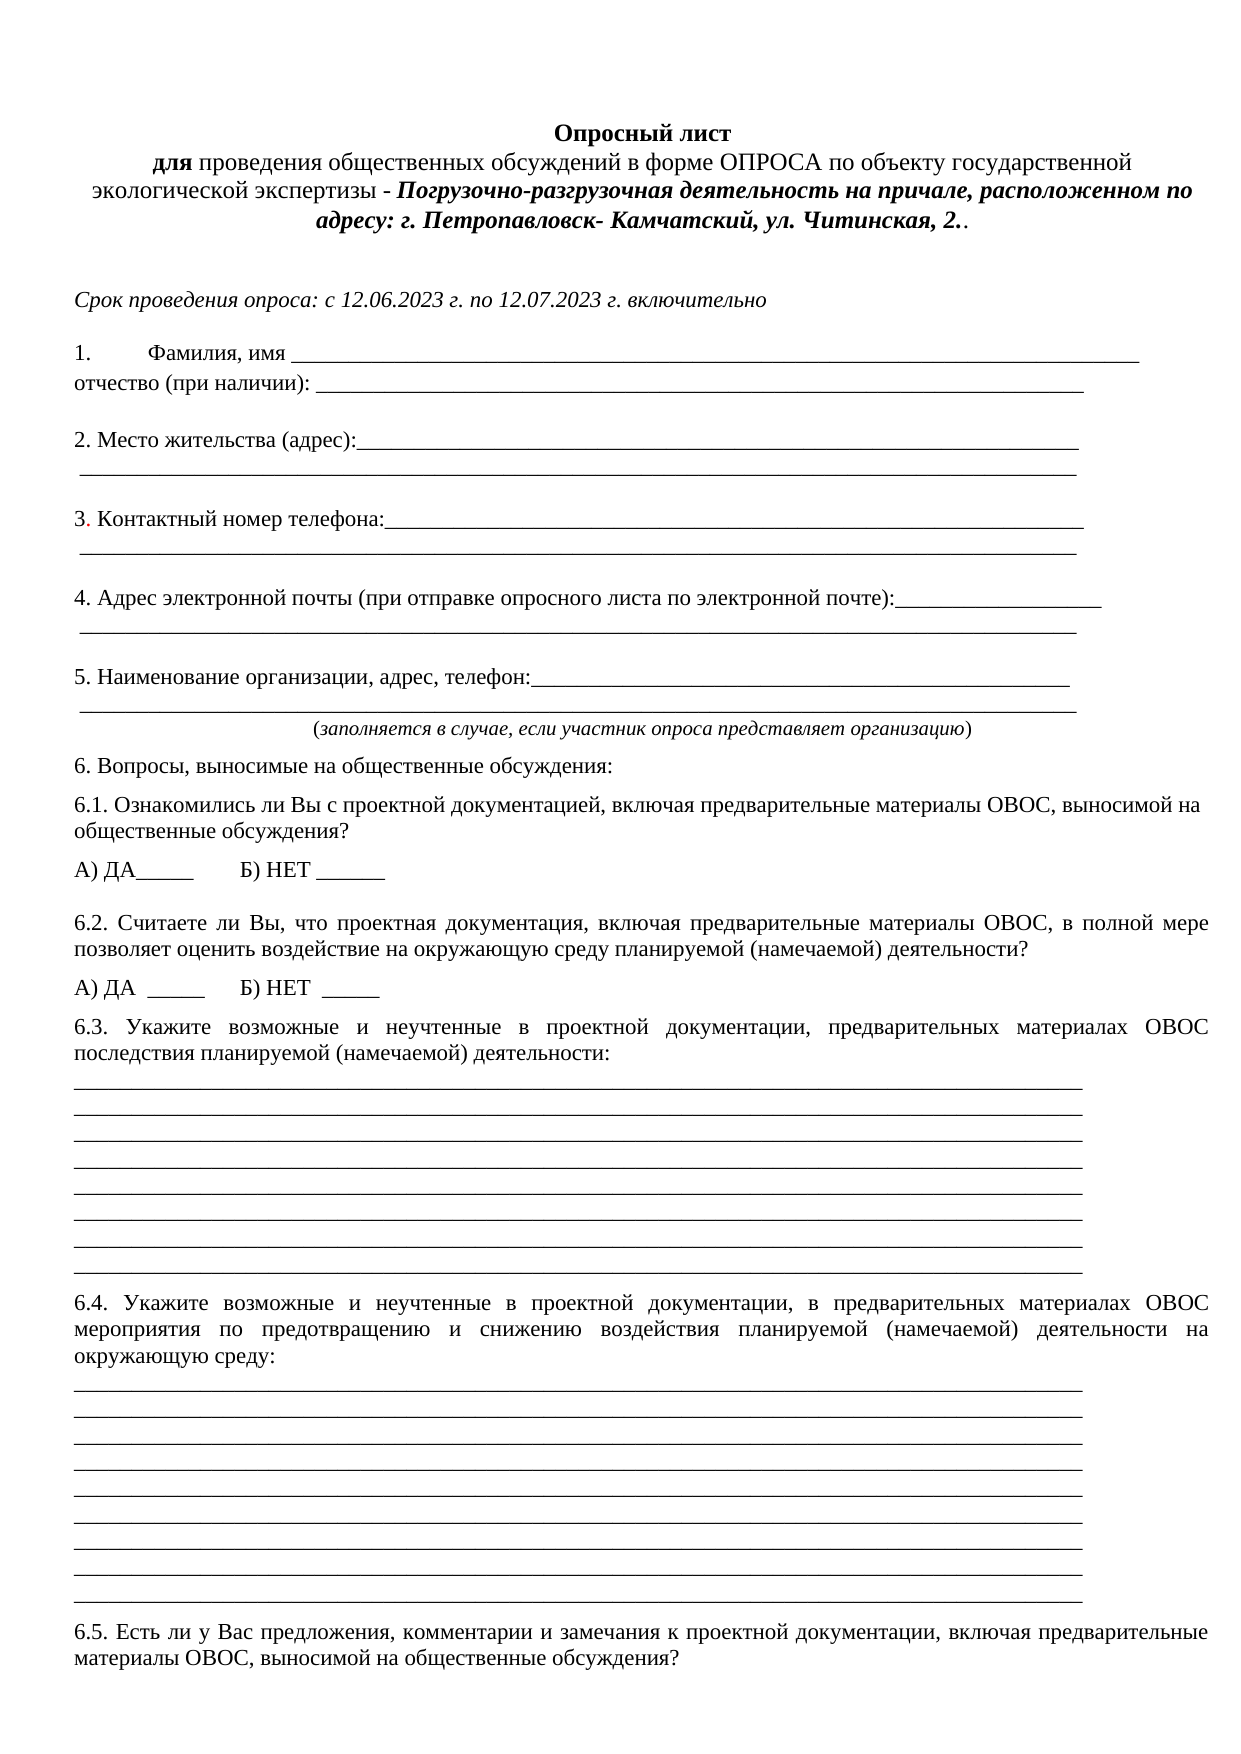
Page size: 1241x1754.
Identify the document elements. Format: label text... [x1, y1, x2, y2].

text ________________________________________________________________________________________ [74, 1368, 1211, 1394]
text Срок проведения опроса: с 12.06.2023 г. по 12.07.2023 г. включительно [74, 260, 1211, 312]
text ________________________________________________________________________________________ [74, 1579, 1211, 1605]
text ________________________________________________________________________________________ [74, 1473, 1211, 1500]
list Фамилия, имя __________________________________________________________________________ [74, 339, 1211, 365]
text ________________________________________________________________________________________ [74, 1552, 1211, 1579]
text ________________________________________________________________________________________ [74, 1118, 1211, 1145]
text ________________________________________________________________________________________ [74, 1066, 1211, 1092]
text ________________________________________________________________________________________ [74, 1092, 1211, 1118]
text ________________________________________________________________________________________ [74, 1250, 1211, 1276]
text 6.1. Ознакомились ли Вы с проектной документацией, включая предварительные материалы ОВОС, выносимой на общественные обсуждения? [74, 791, 1211, 844]
text ________________________________________________________________________________________ [74, 1145, 1211, 1171]
text Опросный лист [74, 118, 1211, 147]
text А) ДА_____ Б) НЕТ ______ [74, 856, 1211, 882]
text ________________________________________________________________________________________ [74, 1500, 1211, 1526]
text ________________________________________________________________________________________ [74, 1421, 1211, 1447]
text _______________________________________________________________________________________ [74, 610, 1211, 636]
text ________________________________________________________________________________________ [74, 1526, 1211, 1552]
text ________________________________________________________________________________________ [74, 1447, 1211, 1473]
text ________________________________________________________________________________________ [74, 1171, 1211, 1197]
text ________________________________________________________________________________________ [74, 1197, 1211, 1224]
text 6.5. Есть ли у Вас предложения, комментарии и замечания к проектной документации, включая предварительные материалы ОВОС, выносимой на общественные обсуждения? [74, 1618, 1211, 1670]
text 6.4. Укажите возможные и неучтенные в проектной документации, в предварительных материалах ОВОС мероприятия по предотвращению и снижению воздействия планируемой (намечаемой) деятельности на окружающую среду: [74, 1289, 1211, 1368]
text 3. Контактный номер телефона:_____________________________________________________________ [74, 505, 1211, 531]
text ________________________________________________________________________________________ [74, 1224, 1211, 1250]
text _______________________________________________________________________________________ [74, 689, 1211, 716]
text А) ДА _____ Б) НЕТ _____ [74, 974, 1211, 1000]
text (заполняется в случае, если участник опроса представляет организацию) [74, 716, 1211, 739]
text 5. Наименование организации, адрес, телефон:_______________________________________________ [74, 663, 1211, 689]
text _______________________________________________________________________________________ [74, 452, 1211, 478]
text 6. Вопросы, выносимые на общественные обсуждения: [74, 752, 1211, 778]
text отчество (при наличии): ___________________________________________________________________ [74, 369, 1211, 395]
text ________________________________________________________________________________________ [74, 1394, 1211, 1421]
text 4. Адрес электронной почты (при отправке опросного листа по электронной почте):__________________ [74, 584, 1211, 610]
text 2. Место жительства (адрес):_______________________________________________________________ [74, 426, 1211, 452]
text _______________________________________________________________________________________ [74, 531, 1211, 557]
text 6.2. Считаете ли Вы, что проектная документация, включая предварительные материалы ОВОС, в полной мере позволяет оценить воздействие на окружающую среду планируемой (намечаемой) деятельности? [74, 909, 1211, 962]
text 6.3. Укажите возможные и неучтенные в проектной документации, предварительных материалах ОВОС последствия планируемой (намечаемой) деятельности: [74, 1013, 1211, 1066]
text для проведения общественных обсуждений в форме ОПРОСА по объекту государственной экологической экспертизы - Погрузочно-разгрузочная деятельность на причале, расположенном по адресу: г. Петропавловск- Камчатский, ул. Читинская, 2.. [74, 147, 1211, 233]
